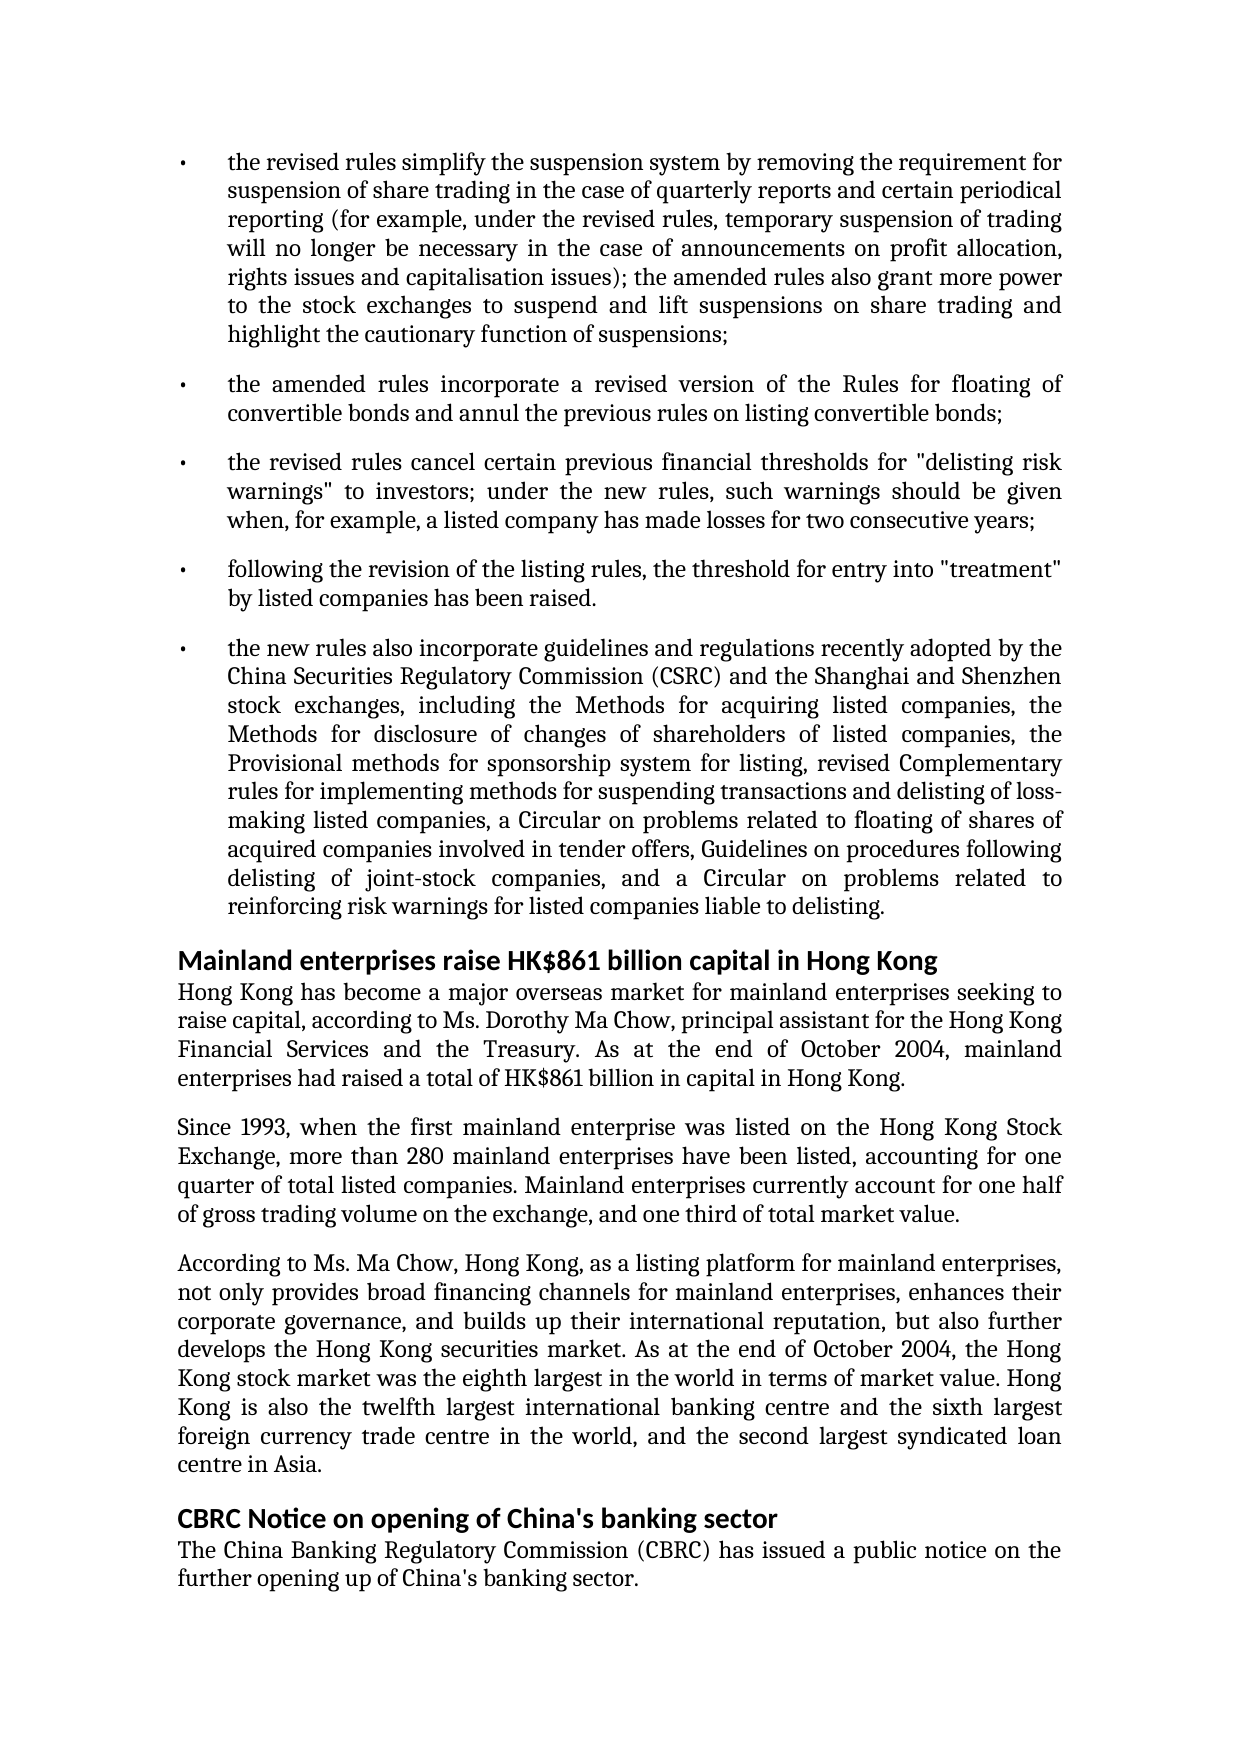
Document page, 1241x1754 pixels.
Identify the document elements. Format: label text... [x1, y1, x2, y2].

list following the revision of the listing rules, the threshold for entry into "treatment" by listed companies has been raised. [177, 555, 1063, 613]
subtitle Mainland enterprises raise HK$861 billion capital in Hong Kong [177, 942, 1063, 977]
subtitle CBRC Notice on opening of China's banking sector [177, 1500, 1063, 1536]
text Hong Kong has become a major overseas market for mainland enterprises seeking to raise capital, according to Ms. Dorothy Ma Chow, principal assistant for the Hong Kong Financial Services and the Treasury. As at the end of October 2004, mainland enterprises had raised a total of HK$861 billion in capital in Hong Kong. [177, 977, 1063, 1092]
text According to Ms. Ma Chow, Hong Kong, as a listing platform for mainland enterprises, not only provides broad financing channels for mainland enterprises, enhances their corporate governance, and builds up their international reputation, but also further develops the Hong Kong securities market. As at the end of October 2004, the Hong Kong stock market was the eighth largest in the world in terms of market value. Hong Kong is also the twelfth largest international banking centre and the sixth largest foreign currency trade centre in the world, and the second largest syndicated loan centre in Asia. [177, 1249, 1063, 1479]
list the amended rules incorporate a revised version of the Rules for floating of convertible bonds and annul the previous rules on listing convertible bonds; [177, 370, 1063, 427]
list the new rules also incorporate guidelines and regulations recently adopted by the China Securities Regulatory Commission (CSRC) and the Shanghai and Shenzhen stock exchanges, including the Methods for acquiring listed companies, the Methods for disclosure of changes of shareholders of listed companies, the Provisional methods for sponsorship system for listing, revised Complementary rules for implementing methods for suspending transactions and delisting of loss-making listed companies, a Circular on problems related to floating of shares of acquired companies involved in tender offers, Guidelines on procedures following delisting of joint-stock companies, and a Circular on problems related to reinforcing risk warnings for listed companies liable to delisting. [177, 633, 1063, 921]
list the revised rules cancel certain previous financial thresholds for "delisting risk warnings" to investors; under the new rules, such warnings should be given when, for example, a listed company has made losses for two consecutive years; [177, 448, 1063, 534]
list the revised rules simplify the suspension system by removing the requirement for suspension of share trading in the case of quarterly reports and certain periodical reporting (for example, under the revised rules, temporary suspension of trading will no longer be necessary in the case of announcements on profit allocation, rights issues and capitalisation issues); the amended rules also grant more power to the stock exchanges to suspend and lift suspensions on share trading and highlight the cautionary function of suspensions; [177, 148, 1063, 349]
text Since 1993, when the first mainland enterprise was listed on the Hong Kong Stock Exchange, more than 280 mainland enterprises have been listed, accounting for one quarter of total listed companies. Mainland enterprises currently account for one half of gross trading volume on the exchange, and one third of total market value. [177, 1113, 1063, 1228]
text The China Banking Regulatory Commission (CBRC) has issued a public notice on the further opening up of China's banking sector. [177, 1536, 1063, 1593]
